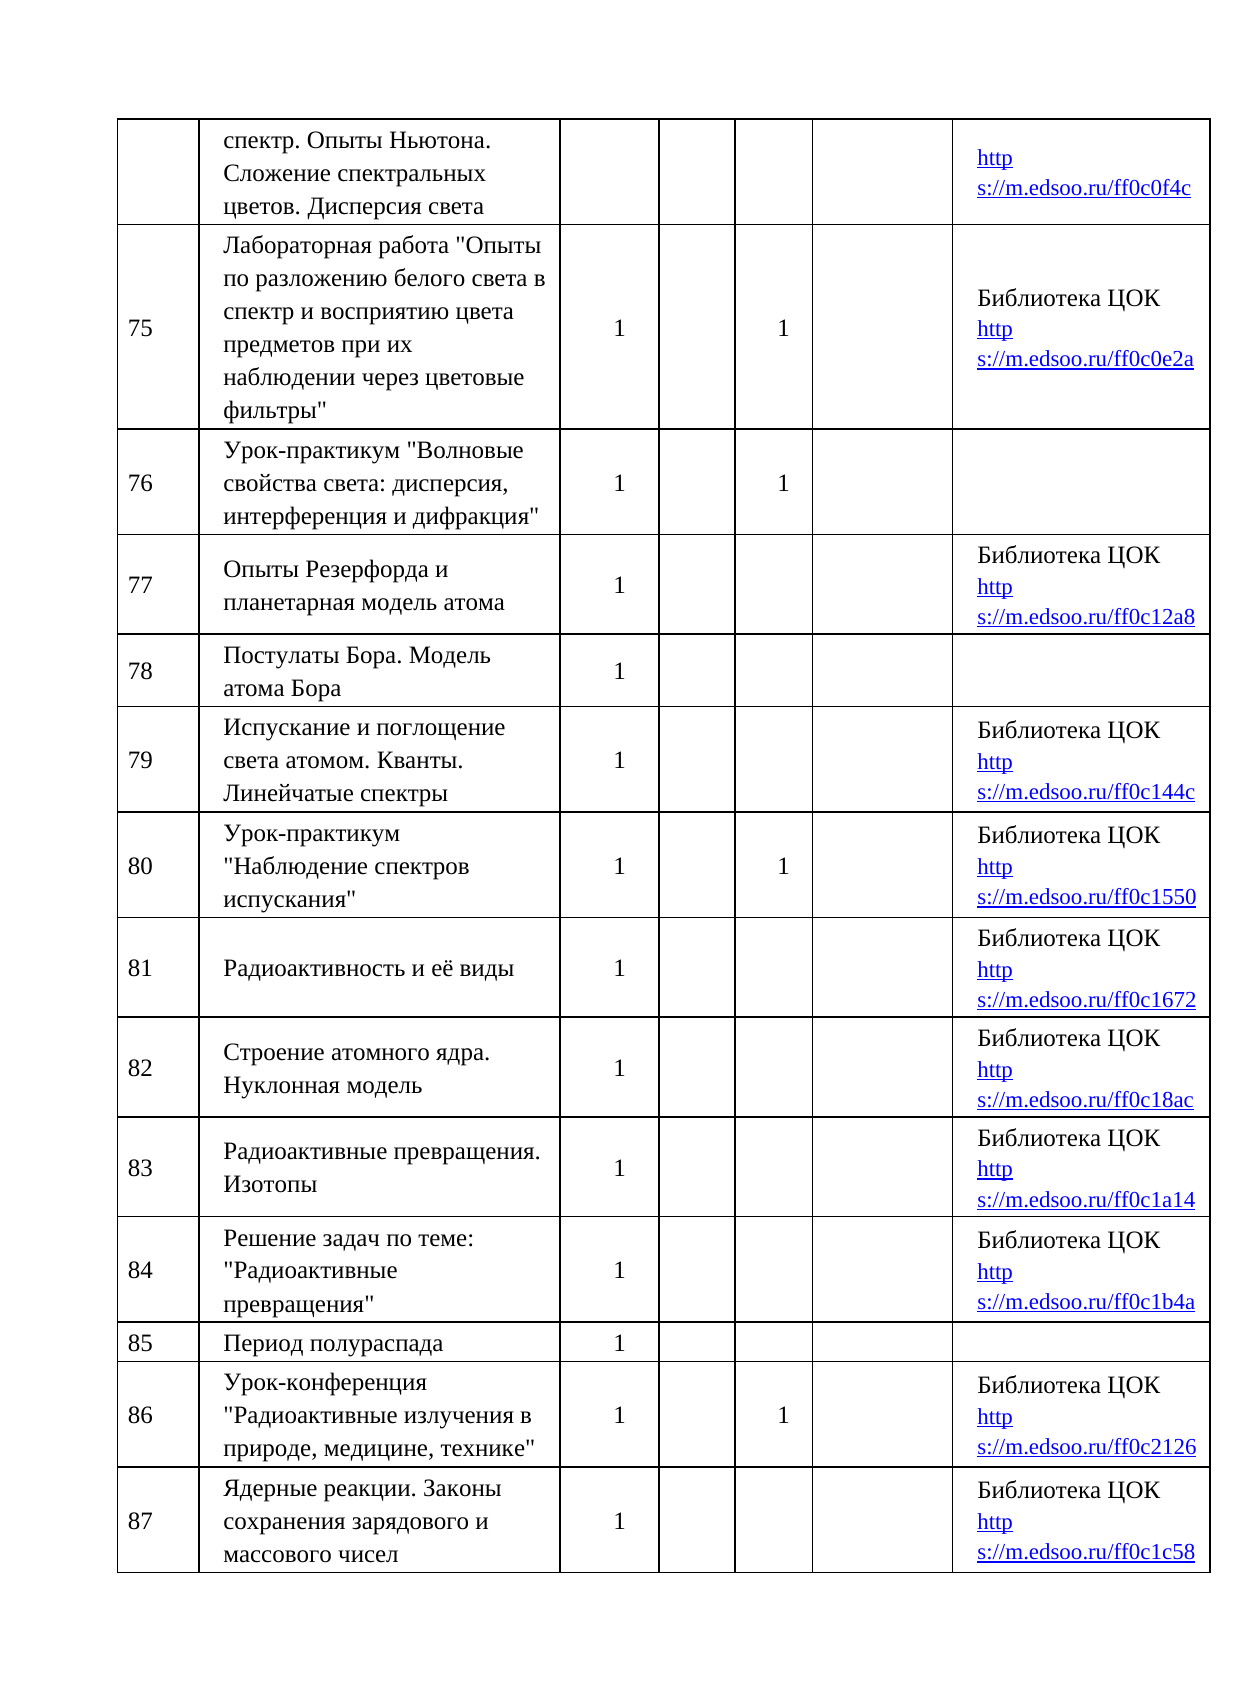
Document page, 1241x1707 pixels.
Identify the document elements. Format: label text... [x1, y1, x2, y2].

table_cell Период полураспада [200, 1323, 559, 1361]
table_cell 78 [118, 635, 198, 706]
table_cell [813, 225, 952, 428]
table_cell 81 [118, 918, 198, 1016]
table_cell 85 [118, 1323, 198, 1361]
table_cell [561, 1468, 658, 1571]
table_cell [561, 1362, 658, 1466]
table_cell 86 [118, 1362, 198, 1466]
table_cell 84 [118, 1217, 198, 1321]
table_cell [660, 120, 734, 223]
table_cell 1 [561, 535, 658, 633]
table_cell 76 [118, 430, 198, 533]
table_cell 1 [561, 918, 658, 1016]
table_cell Опыты Резерфорда и планетарная модель атома [200, 535, 559, 633]
table_cell Урок-практикум "Волновые свойства света: дисперсия, интерференция и дифракция" [200, 430, 559, 533]
table_cell [660, 1018, 734, 1116]
table_cell [813, 707, 952, 811]
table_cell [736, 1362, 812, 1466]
table_cell 74 [118, 120, 198, 223]
table_cell [660, 225, 734, 428]
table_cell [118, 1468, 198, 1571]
table_cell Урок-конференция "Радиоактивные излучения в природе, медицине, технике" [200, 1362, 559, 1466]
table_cell Решение задач по теме: "Радиоактивные превращения" [200, 1217, 559, 1321]
table_cell 1 [561, 430, 658, 533]
table_cell [736, 120, 812, 223]
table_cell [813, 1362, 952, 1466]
table_cell [736, 1118, 812, 1216]
table_cell [660, 635, 734, 706]
table_cell [813, 1217, 952, 1321]
table_cell 1 [561, 813, 658, 916]
table_cell Постулаты Бора. Модель атома Бора [200, 635, 559, 706]
table_cell Библиотека ЦОК https://m.edsoo.ru/ff0c1a14 [953, 1118, 1209, 1216]
table_cell [813, 430, 952, 533]
table_cell [660, 1323, 734, 1361]
table_cell [736, 1018, 812, 1116]
table_cell Библиотека ЦОК https://m.edsoo.ru/ff0c0e2a [953, 225, 1209, 428]
table_cell Испускание и поглощение света атомом. Кванты. Линейчатые спектры [200, 707, 559, 811]
table_cell Библиотека ЦОК https://m.edsoo.ru/ff0c1550 [953, 813, 1209, 916]
table_cell [660, 1118, 734, 1216]
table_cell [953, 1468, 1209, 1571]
table_cell [813, 918, 952, 1016]
table_cell 1 [561, 120, 658, 223]
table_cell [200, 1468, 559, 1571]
table_cell Библиотека ЦОК https://m.edsoo.ru/ff0c144c [953, 707, 1209, 811]
table_cell 1 [561, 1118, 658, 1216]
table_cell Урок-практикум "Наблюдение спектров испускания" [200, 813, 559, 916]
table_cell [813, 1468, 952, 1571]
table_cell [813, 1118, 952, 1216]
table_cell [953, 430, 1209, 533]
table_cell Библиотека ЦОК https://m.edsoo.ru/ff0c12a8 [953, 535, 1209, 633]
table_cell Библиотека ЦОК https://m.edsoo.ru/ff0c1b4a [953, 1217, 1209, 1321]
table_cell [736, 535, 812, 633]
table_cell 80 [118, 813, 198, 916]
table_cell [813, 1018, 952, 1116]
table_cell Строение атомного ядра. Нуклонная модель [200, 1018, 559, 1116]
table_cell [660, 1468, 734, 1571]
table_cell [813, 120, 952, 223]
table_cell [813, 535, 952, 633]
table_cell [736, 635, 812, 706]
table_cell [736, 918, 812, 1016]
table_cell 79 [118, 707, 198, 811]
table_cell 82 [118, 1018, 198, 1116]
table_cell Библиотека ЦОК https://m.edsoo.ru/ff0c18ac [953, 1018, 1209, 1116]
table_cell 1 [561, 225, 658, 428]
table_cell 1 [561, 707, 658, 811]
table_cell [200, 120, 559, 223]
table_cell [660, 918, 734, 1016]
table_cell [736, 1323, 812, 1361]
table_cell [953, 1323, 1209, 1361]
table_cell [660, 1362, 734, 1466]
table_cell 1 [561, 1018, 658, 1116]
table_cell Библиотека ЦОК https://m.edsoo.ru/ff0c1672 [953, 918, 1209, 1016]
table_cell [660, 430, 734, 533]
table_cell 1 [561, 1217, 658, 1321]
table_cell [736, 1217, 812, 1321]
table_cell [953, 635, 1209, 706]
table_cell [660, 707, 734, 811]
table_cell 1 [561, 635, 658, 706]
table_cell [813, 635, 952, 706]
table_cell [660, 813, 734, 916]
table_cell [813, 1323, 952, 1361]
table_cell 1 [561, 1323, 658, 1361]
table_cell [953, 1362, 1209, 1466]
table_cell Радиоактивность и её виды [200, 918, 559, 1016]
table_cell Радиоактивные превращения. Изотопы [200, 1118, 559, 1216]
table_cell 1 [736, 430, 812, 533]
table_cell [660, 535, 734, 633]
table_cell 75 [118, 225, 198, 428]
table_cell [953, 120, 1209, 223]
table_cell [660, 1217, 734, 1321]
table_cell 83 [118, 1118, 198, 1216]
table_cell Лабораторная работа "Опыты по разложению белого света в спектр и восприятию цвета предметов при их наблюдении через цветовые фильтры" [200, 225, 559, 428]
table_cell [813, 813, 952, 916]
table_cell 77 [118, 535, 198, 633]
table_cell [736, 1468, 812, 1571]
table_cell 1 [736, 225, 812, 428]
table_cell [736, 707, 812, 811]
table_cell 1 [736, 813, 812, 916]
